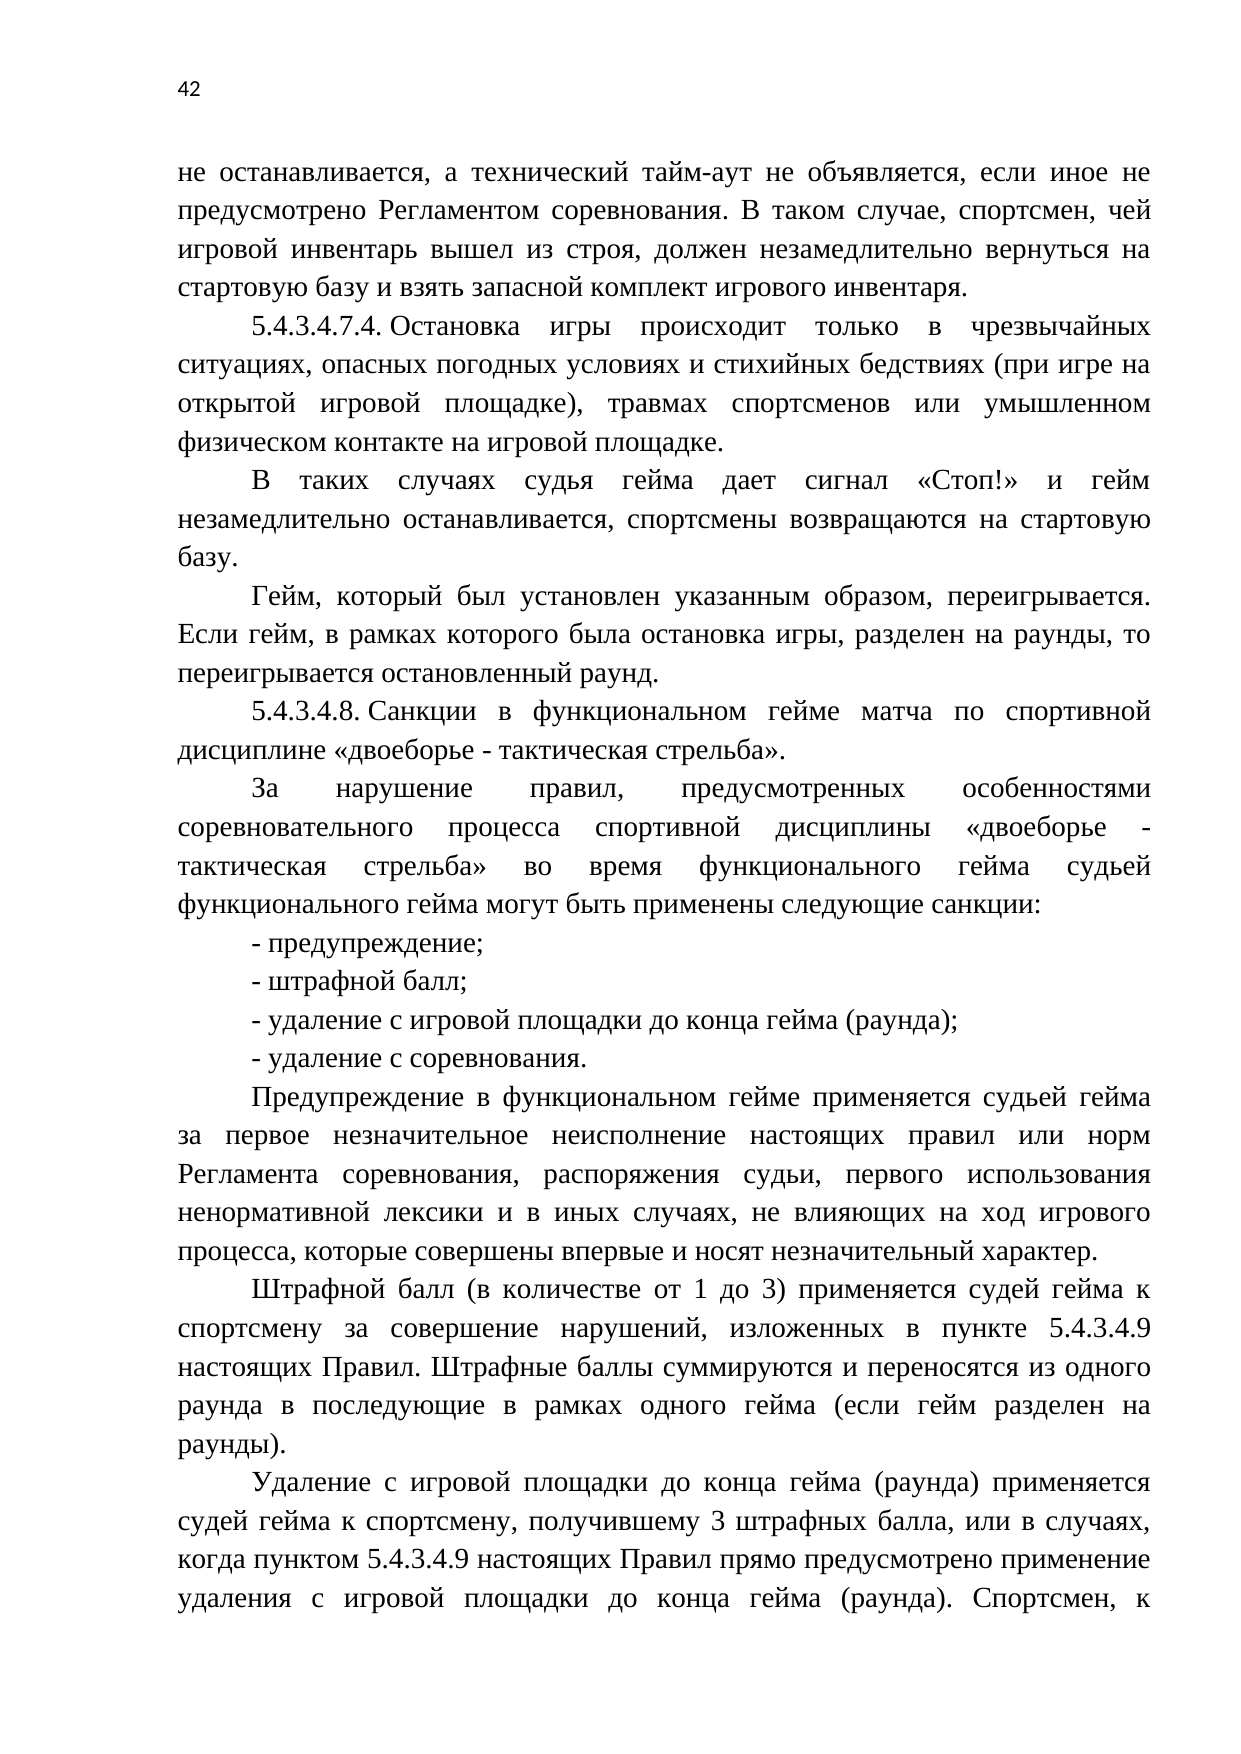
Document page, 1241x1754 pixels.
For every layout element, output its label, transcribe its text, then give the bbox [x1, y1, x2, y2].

text Штрафной балл (в количестве от 1 до 3) применяется судей гейма к спортсмену за совершение нарушений, изложенных в пункте 5.4.3.4.9 настоящих Правил. Штрафные баллы суммируются и переносятся из одного раунда в последующие в рамках одного гейма (если гейм разделен на раунды). [177, 1272, 1152, 1459]
text - штрафной балл; [177, 963, 1152, 997]
text - удаление с игровой площадки до конца гейма (раунда); [177, 1002, 1152, 1035]
text 5.4.3.4.8. Санкции в функциональном гейме матча по спортивной дисциплине «двоеборье - тактическая стрельба». [177, 693, 1152, 766]
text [177, 1464, 1152, 1613]
text В таких случаях судья гейма дает сигнал «Стоп!» и гейм незамедлительно останавливается, спортсмены возвращаются на стартовую базу. [177, 462, 1152, 573]
text За нарушение правил, предусмотренных особенностями соревновательного процесса спортивной дисциплины «двоеборье - тактическая стрельба» во время функционального гейма судьей функционального гейма могут быть применены следующие санкции: [177, 771, 1152, 920]
text - удаление с соревнования. [177, 1040, 1152, 1074]
text Предупреждение в функциональном гейме применяется судьей гейма за первое незначительное неисполнение настоящих правил или норм Регламента соревнования, распоряжения судьи, первого использования ненормативной лексики и в иных случаях, не влияющих на ход игрового процесса, которые совершены впервые и носят незначительный характер. [177, 1079, 1152, 1267]
text - предупреждение; [177, 925, 1152, 958]
text 5.4.3.4.7.4. Остановка игры происходит только в чрезвычайных ситуациях, опасных погодных условиях и стихийных бедствиях (при игре на открытой игровой площадке), травмах спортсменов или умышленном физическом контакте на игровой площадке. [177, 308, 1152, 457]
text Гейм, который был установлен указанным образом, переигрывается. Если гейм, в рамках которого была остановка игры, разделен на раунды, то переигрывается остановленный раунд. [177, 578, 1152, 688]
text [177, 154, 1152, 303]
